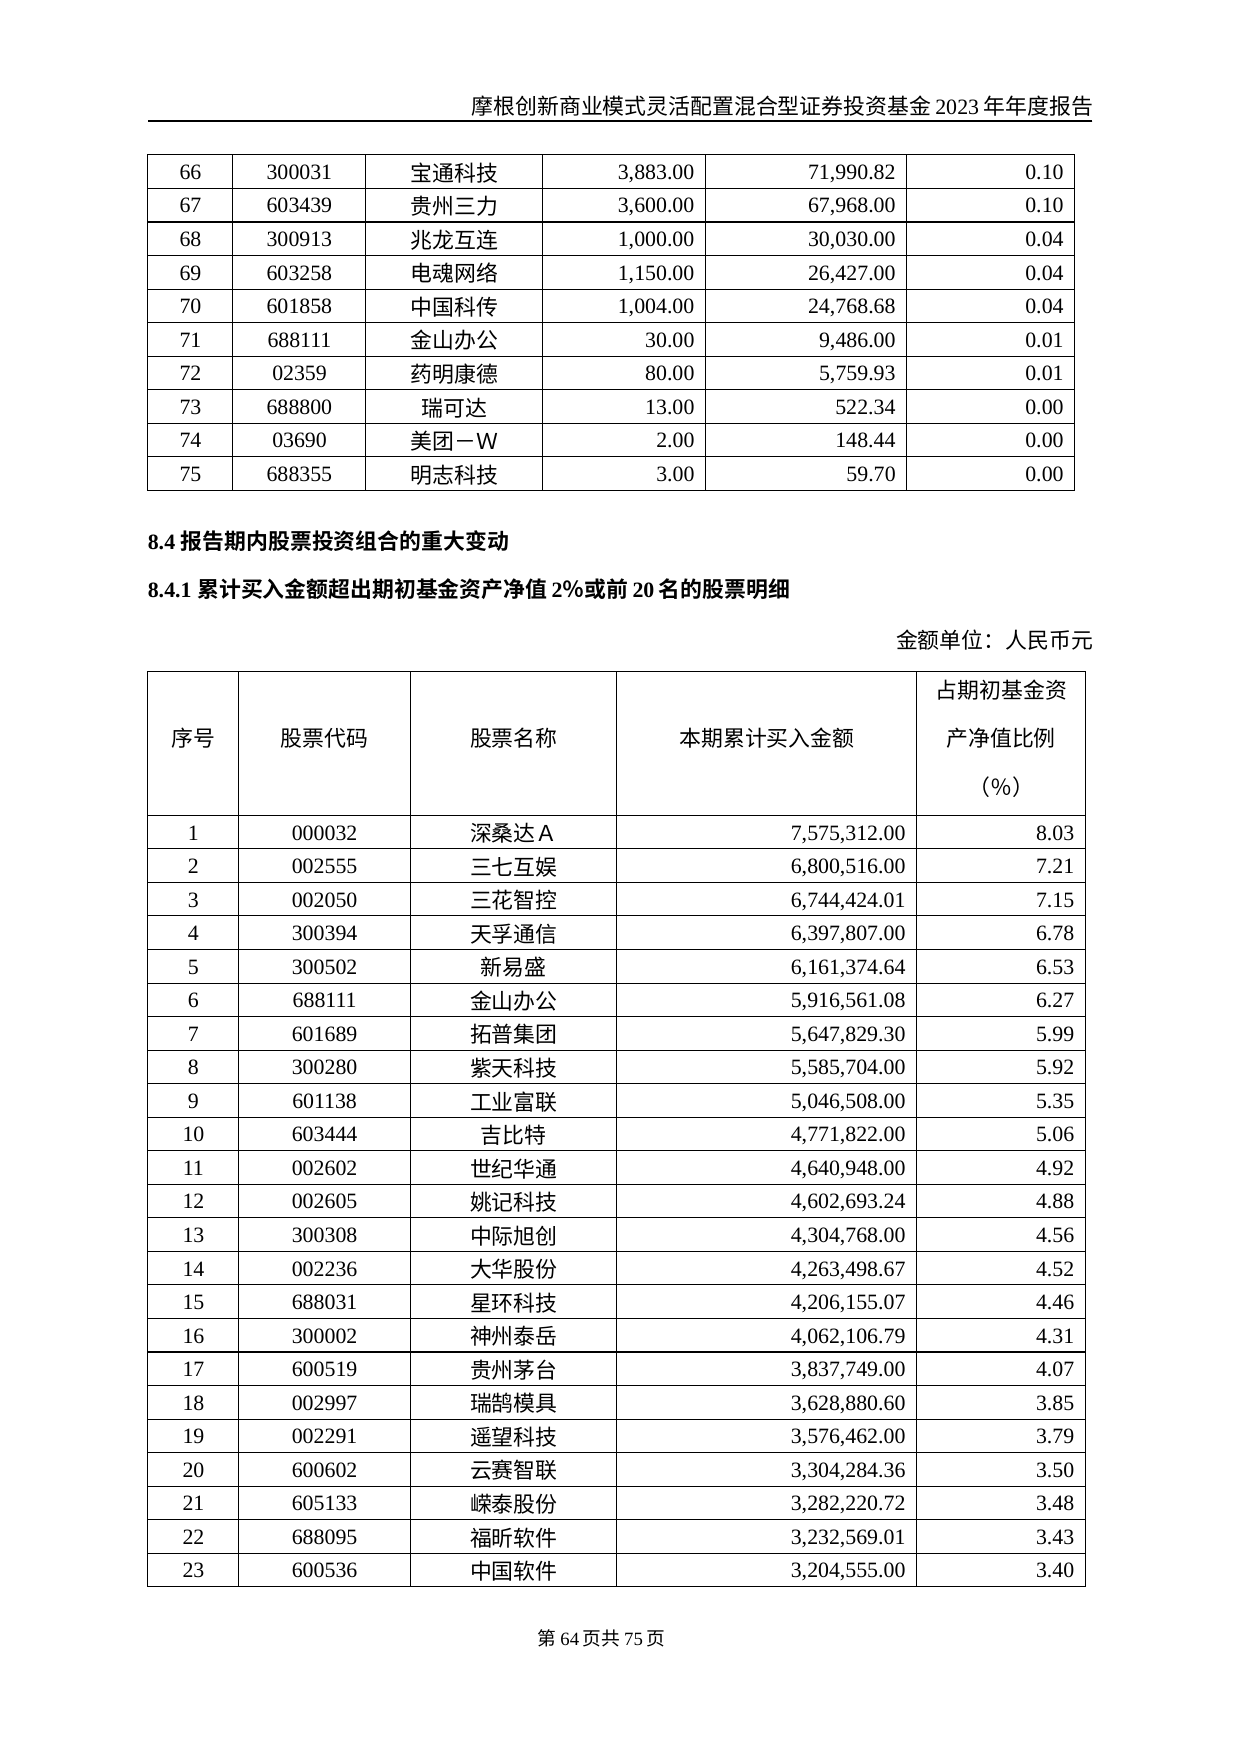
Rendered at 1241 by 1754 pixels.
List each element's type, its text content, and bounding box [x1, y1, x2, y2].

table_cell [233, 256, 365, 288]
text 金额单位：人民币元 [149, 623, 1092, 655]
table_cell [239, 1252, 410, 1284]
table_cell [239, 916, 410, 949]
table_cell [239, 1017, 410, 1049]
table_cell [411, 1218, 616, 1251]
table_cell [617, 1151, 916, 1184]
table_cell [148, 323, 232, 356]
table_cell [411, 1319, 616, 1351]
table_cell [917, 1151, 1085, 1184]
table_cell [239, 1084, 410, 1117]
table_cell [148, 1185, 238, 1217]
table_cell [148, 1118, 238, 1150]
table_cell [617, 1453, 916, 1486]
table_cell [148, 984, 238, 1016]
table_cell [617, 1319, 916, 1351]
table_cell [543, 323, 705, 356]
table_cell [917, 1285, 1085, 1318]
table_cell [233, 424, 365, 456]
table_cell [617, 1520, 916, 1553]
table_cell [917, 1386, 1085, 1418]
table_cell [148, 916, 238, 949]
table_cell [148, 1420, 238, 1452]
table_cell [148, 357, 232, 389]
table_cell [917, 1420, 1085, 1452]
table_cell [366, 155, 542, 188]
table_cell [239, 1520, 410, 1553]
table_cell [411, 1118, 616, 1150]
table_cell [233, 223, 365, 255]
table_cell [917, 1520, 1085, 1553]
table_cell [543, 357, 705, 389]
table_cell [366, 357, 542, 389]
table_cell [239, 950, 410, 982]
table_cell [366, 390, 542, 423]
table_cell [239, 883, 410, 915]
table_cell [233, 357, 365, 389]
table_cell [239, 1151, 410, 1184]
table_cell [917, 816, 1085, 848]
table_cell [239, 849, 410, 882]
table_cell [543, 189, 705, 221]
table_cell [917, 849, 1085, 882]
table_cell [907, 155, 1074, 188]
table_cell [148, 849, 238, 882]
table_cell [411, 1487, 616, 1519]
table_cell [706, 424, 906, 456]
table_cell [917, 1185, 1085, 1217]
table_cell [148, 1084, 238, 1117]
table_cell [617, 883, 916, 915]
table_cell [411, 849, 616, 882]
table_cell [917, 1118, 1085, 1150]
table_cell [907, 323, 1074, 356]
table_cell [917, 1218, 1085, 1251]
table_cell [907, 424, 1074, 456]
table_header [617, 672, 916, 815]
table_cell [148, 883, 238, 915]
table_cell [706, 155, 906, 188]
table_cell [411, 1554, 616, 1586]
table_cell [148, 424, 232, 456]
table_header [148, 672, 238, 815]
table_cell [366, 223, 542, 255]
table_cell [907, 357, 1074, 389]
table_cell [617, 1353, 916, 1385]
text 8.4.1 累计买入金额超出期初基金资产净值2％或前20名的股票明细 [148, 572, 1092, 604]
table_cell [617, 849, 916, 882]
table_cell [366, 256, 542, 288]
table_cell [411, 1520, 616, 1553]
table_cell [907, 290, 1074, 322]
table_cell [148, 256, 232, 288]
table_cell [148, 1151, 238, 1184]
subtitle 8.4 报告期内股票投资组合的重大变动 [148, 523, 1092, 556]
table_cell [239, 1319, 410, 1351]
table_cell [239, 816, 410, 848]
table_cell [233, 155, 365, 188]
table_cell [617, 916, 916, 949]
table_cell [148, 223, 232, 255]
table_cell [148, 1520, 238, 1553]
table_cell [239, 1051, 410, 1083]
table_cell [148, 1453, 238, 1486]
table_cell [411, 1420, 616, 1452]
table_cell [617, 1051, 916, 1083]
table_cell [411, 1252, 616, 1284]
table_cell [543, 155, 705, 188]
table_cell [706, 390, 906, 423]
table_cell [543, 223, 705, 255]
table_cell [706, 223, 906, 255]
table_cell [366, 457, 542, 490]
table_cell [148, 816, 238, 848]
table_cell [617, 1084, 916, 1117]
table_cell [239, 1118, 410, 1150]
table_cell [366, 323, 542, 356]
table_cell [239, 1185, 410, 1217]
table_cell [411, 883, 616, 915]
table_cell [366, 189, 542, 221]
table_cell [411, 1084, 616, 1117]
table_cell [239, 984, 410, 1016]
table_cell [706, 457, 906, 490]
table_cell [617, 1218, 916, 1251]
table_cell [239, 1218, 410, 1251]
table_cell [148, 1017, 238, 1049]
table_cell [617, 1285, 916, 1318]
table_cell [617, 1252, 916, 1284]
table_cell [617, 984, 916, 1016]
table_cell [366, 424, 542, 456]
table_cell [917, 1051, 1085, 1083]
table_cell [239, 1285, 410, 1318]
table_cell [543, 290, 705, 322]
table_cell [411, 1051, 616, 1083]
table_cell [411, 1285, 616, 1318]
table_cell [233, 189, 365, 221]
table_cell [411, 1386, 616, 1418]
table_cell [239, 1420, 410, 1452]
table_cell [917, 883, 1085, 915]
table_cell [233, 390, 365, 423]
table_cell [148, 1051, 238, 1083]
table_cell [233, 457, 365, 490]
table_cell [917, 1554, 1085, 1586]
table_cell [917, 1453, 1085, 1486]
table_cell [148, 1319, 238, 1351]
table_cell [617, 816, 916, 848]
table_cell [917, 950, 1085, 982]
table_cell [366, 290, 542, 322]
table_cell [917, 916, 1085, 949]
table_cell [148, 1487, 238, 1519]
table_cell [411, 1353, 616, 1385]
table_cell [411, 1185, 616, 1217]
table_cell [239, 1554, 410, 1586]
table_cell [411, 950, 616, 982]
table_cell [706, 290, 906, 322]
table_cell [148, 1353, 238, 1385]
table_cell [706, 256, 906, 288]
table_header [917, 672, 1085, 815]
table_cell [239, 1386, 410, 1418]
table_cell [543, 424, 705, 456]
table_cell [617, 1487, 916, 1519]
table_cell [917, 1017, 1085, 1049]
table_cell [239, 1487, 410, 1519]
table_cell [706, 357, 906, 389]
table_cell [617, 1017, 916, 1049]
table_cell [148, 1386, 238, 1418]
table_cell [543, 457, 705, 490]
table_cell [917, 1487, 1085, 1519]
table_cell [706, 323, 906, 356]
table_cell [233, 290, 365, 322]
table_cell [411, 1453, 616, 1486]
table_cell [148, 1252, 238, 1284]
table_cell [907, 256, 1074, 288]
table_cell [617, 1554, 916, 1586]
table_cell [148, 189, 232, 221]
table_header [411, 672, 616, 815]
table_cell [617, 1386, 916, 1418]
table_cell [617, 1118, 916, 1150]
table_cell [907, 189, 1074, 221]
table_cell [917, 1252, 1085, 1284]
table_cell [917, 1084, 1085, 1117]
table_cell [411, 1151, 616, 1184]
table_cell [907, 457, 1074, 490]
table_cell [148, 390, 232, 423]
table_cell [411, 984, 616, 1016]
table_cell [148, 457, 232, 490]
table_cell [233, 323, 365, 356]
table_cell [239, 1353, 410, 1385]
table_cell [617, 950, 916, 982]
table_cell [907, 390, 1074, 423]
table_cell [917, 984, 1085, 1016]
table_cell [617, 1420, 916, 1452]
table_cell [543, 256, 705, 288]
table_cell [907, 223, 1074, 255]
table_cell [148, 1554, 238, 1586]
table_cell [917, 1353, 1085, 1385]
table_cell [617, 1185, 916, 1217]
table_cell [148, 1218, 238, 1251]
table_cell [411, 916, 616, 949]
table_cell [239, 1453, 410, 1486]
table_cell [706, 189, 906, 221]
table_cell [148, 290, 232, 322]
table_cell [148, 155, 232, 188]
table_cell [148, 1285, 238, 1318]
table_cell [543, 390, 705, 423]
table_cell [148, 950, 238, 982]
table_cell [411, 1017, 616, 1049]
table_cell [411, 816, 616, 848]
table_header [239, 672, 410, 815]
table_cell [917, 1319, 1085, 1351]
